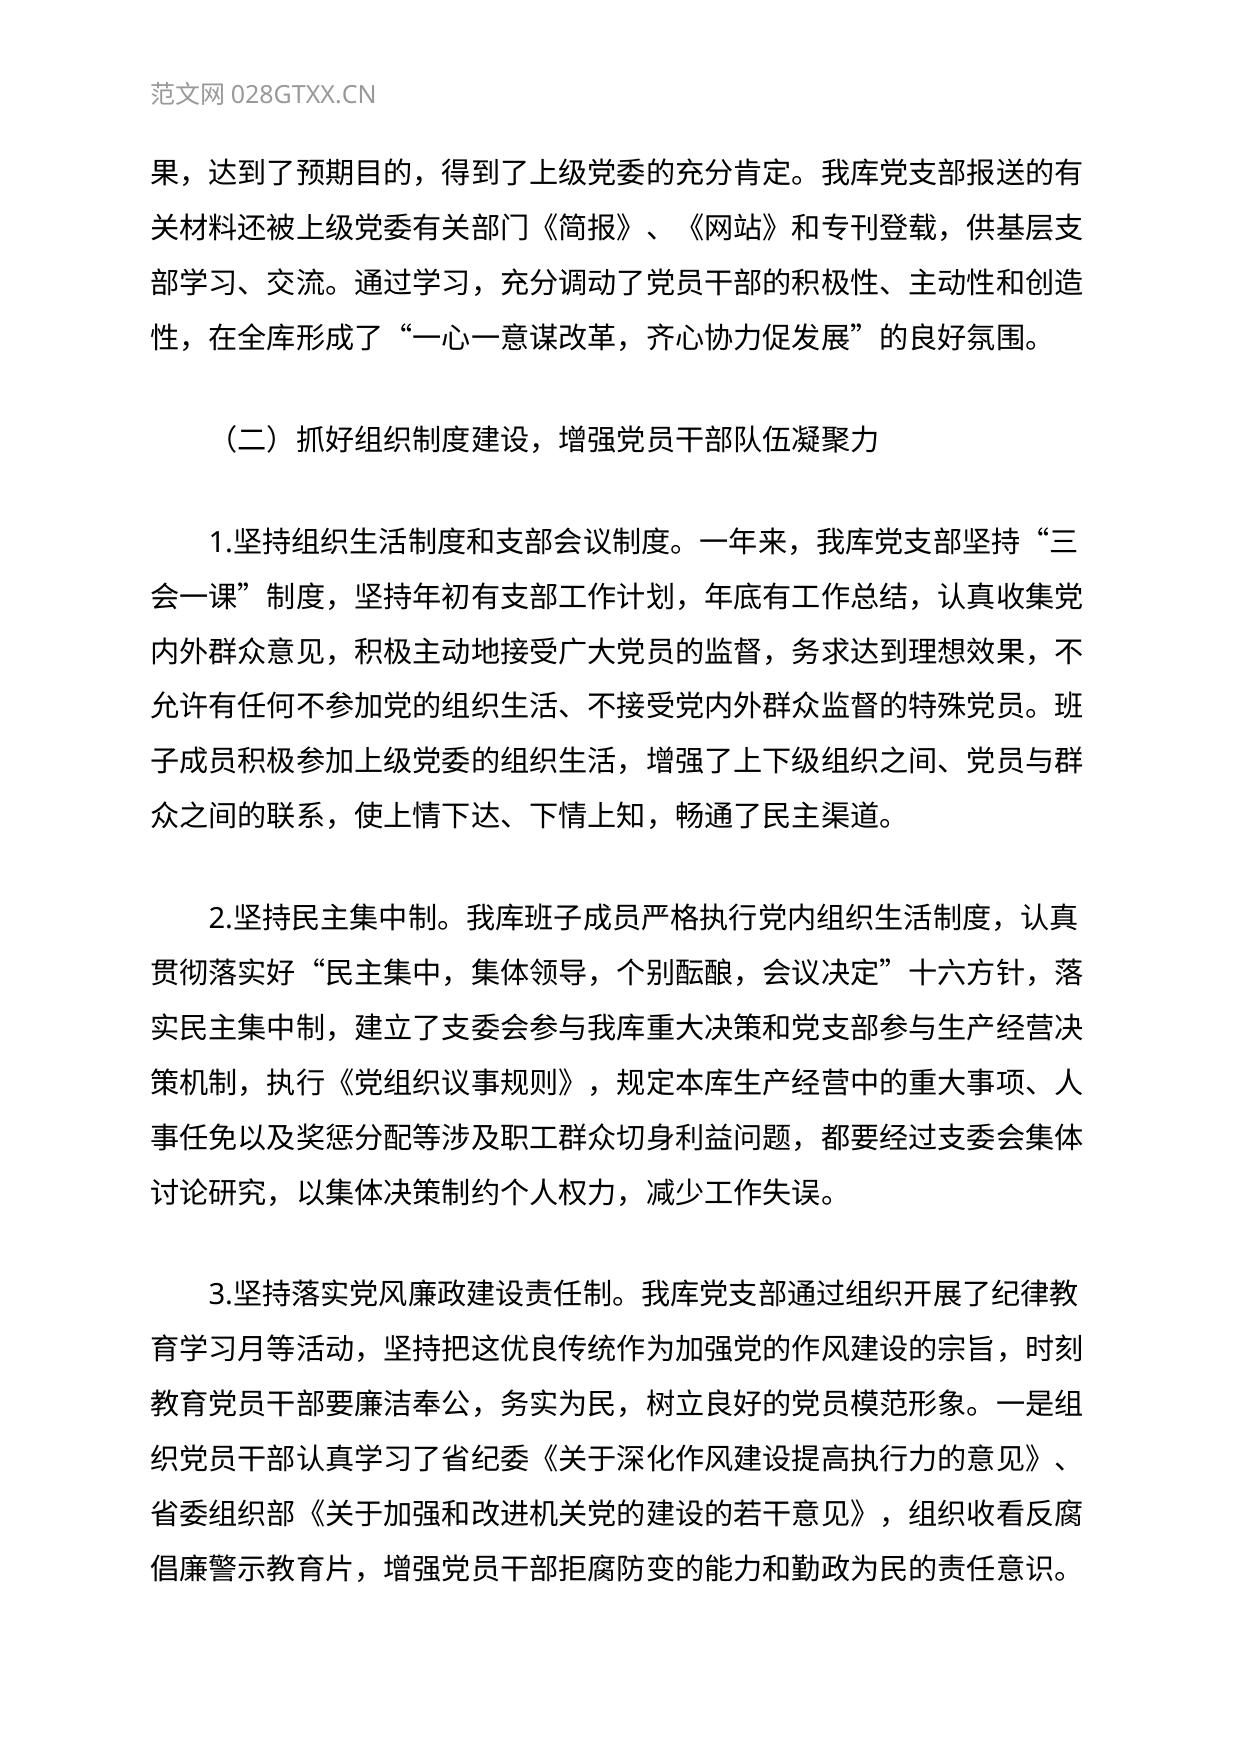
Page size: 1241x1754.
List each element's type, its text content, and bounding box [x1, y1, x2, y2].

text 1.坚持组织生活制度和支部会议制度。一年来，我库党支部坚持“三会一课”制度，坚持年初有支部工作计划，年底有工作总结，认真收集党内外群众意见，积极主动地接受广大党员的监督，务求达到理想效果，不允许有任何不参加党的组织生活、不接受党内外群众监督的特殊党员。班子成员积极参加上级党委的组织生活，增强了上下级组织之间、党员与群众之间的联系，使上情下达、下情上知，畅通了民主渠道。 [150, 518, 1090, 835]
text 2.坚持民主集中制。我库班子成员严格执行党内组织生活制度，认真贯彻落实好“民主集中，集体领导，个别酝酿，会议决定”十六方针，落实民主集中制，建立了支委会参与我库重大决策和党支部参与生产经营决策机制，执行《党组织议事规则》，规定本库生产经营中的重大事项、人事任免以及奖惩分配等涉及职工群众切身利益问题，都要经过支委会集体讨论研究，以集体决策制约个人权力，减少工作失误。 [150, 894, 1090, 1211]
text （二）抓好组织制度建设，增强党员干部队伍凝聚力 [150, 416, 1090, 459]
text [150, 150, 1090, 357]
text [150, 1271, 1090, 1588]
